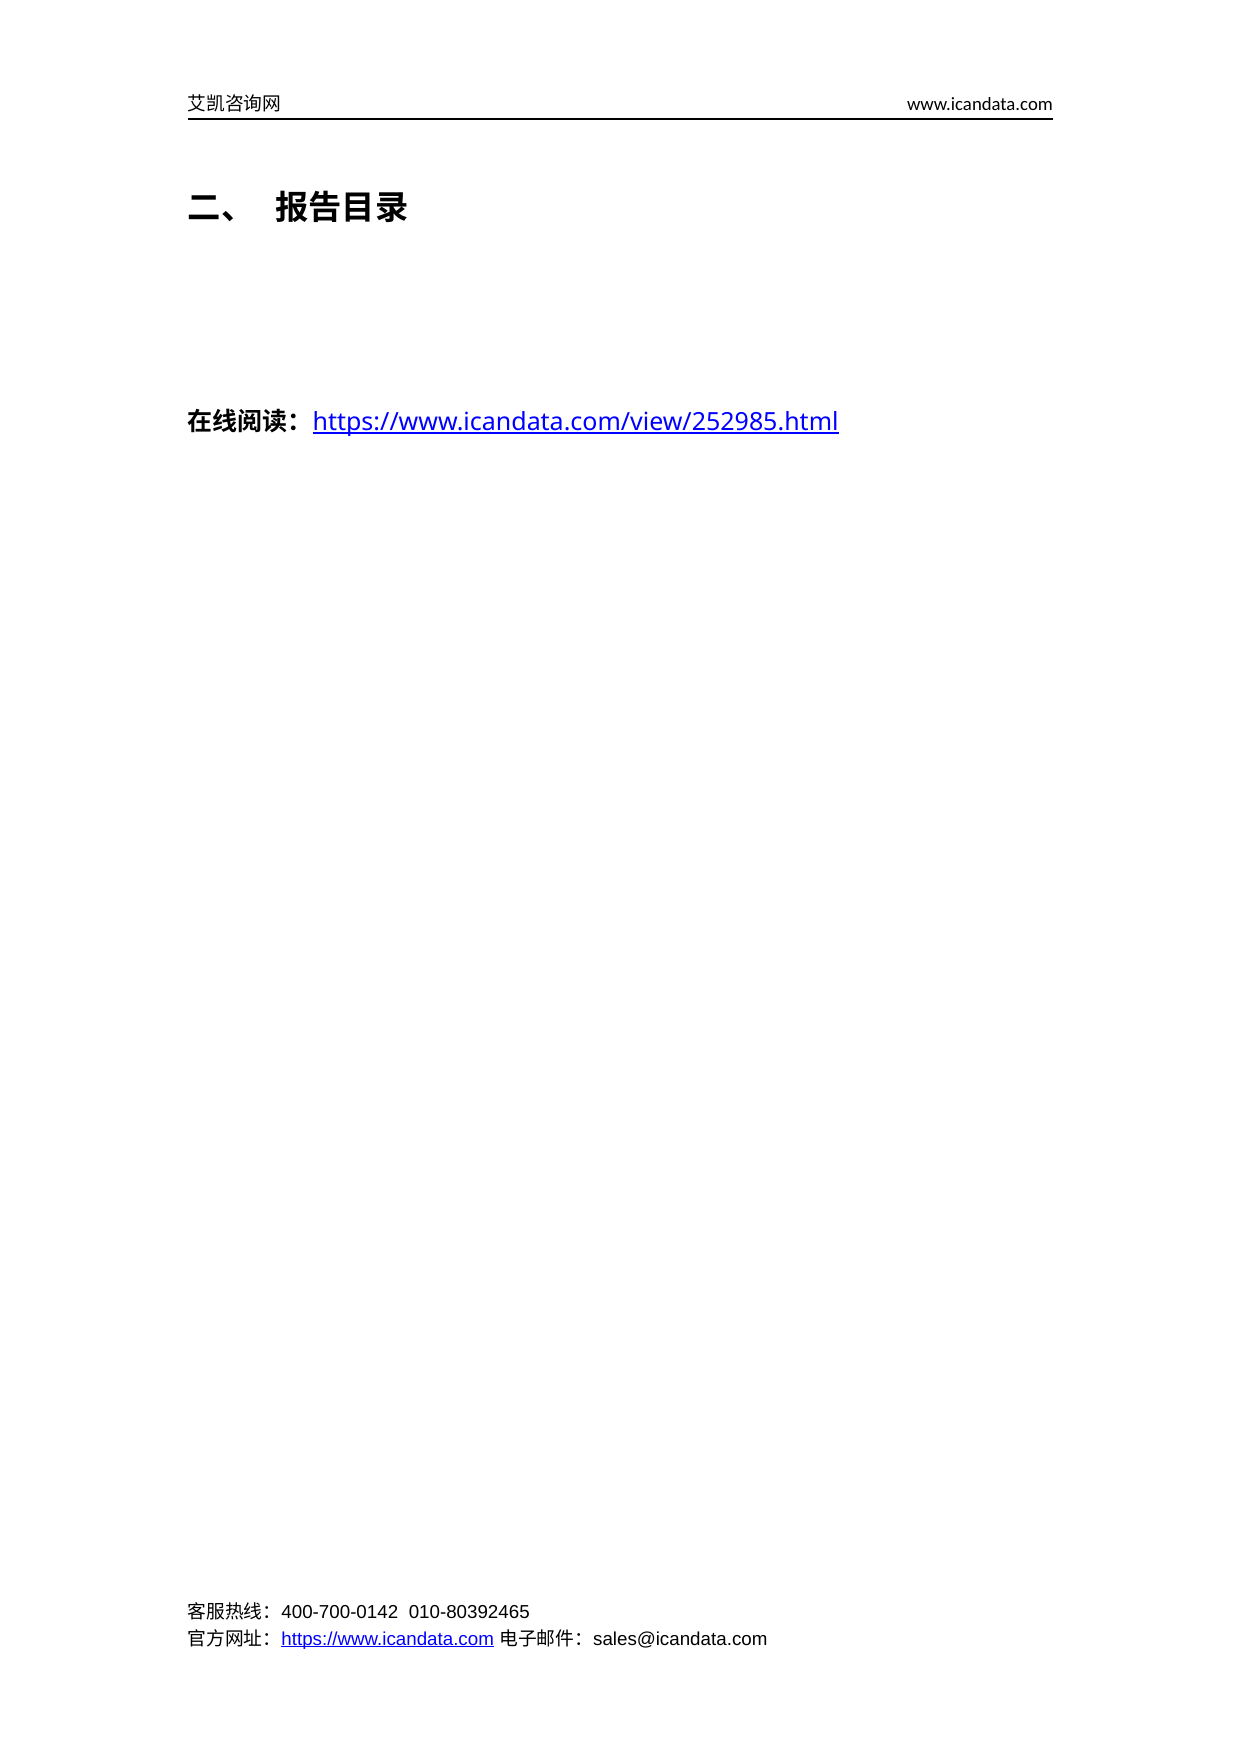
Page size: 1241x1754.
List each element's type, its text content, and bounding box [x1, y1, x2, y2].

text 在线阅读：https://www.icandata.com/view/252985.html [187, 387, 1053, 452]
subtitle 报告目录 [187, 172, 1053, 237]
